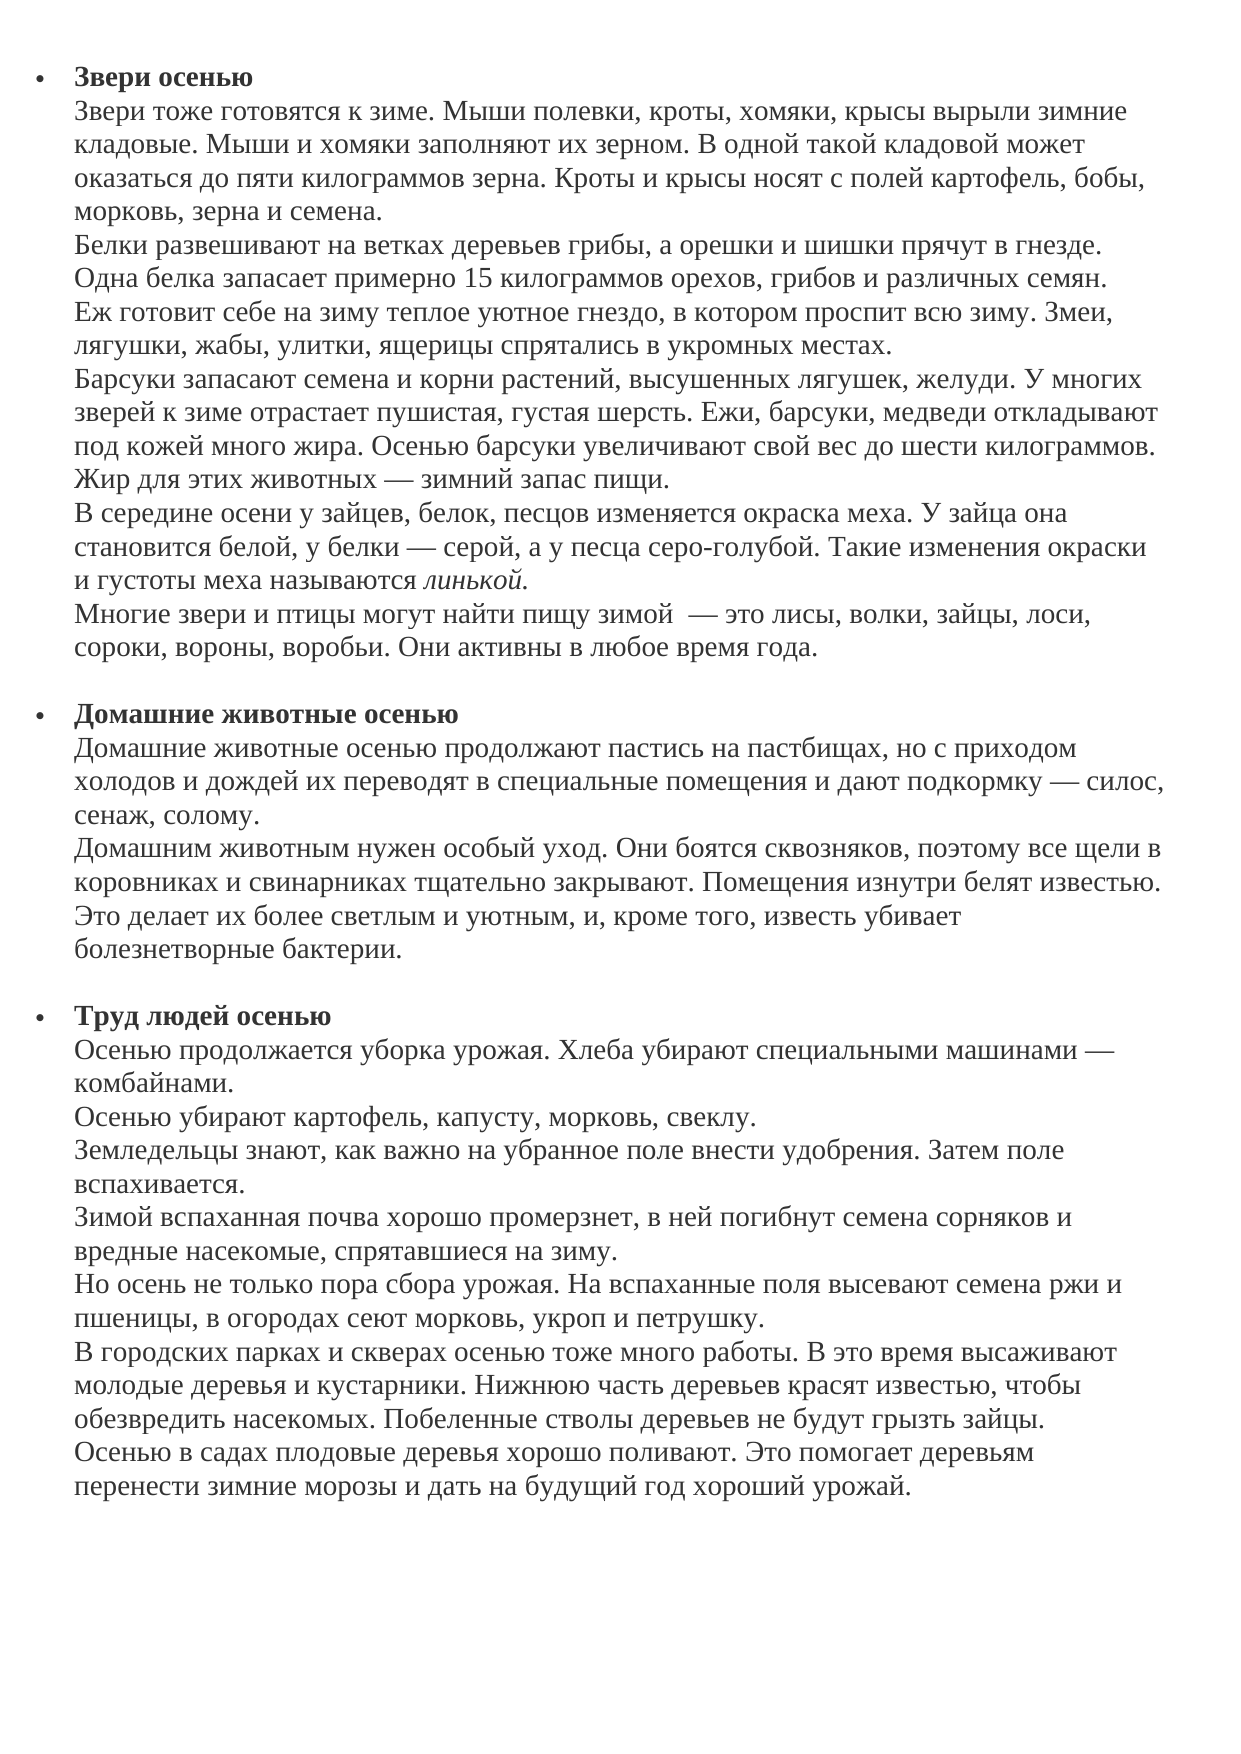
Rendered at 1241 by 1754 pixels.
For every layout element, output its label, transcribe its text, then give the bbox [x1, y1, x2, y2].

list Домашние животные осенью Домашние животные осенью продолжают пастись на пастбищах, но с приходом холодов и дождей их переводят в специальные помещения и дают подкормку — силос, сенаж, солому. Домашним животным нужен особый уход. Они боятся сквозняков, поэтому все щели в коровниках и свинарниках тщательно закрывают. Помещения изнутри белят известью. Это делает их более светлым и уютным, и, кроме того, известь убивает болезнетворные бактерии. [36, 696, 1167, 965]
list Звери осенью Звери тоже готовятся к зиме. Мыши полевки, кроты, хомяки, крысы вырыли зимние кладовые. Мыши и хомяки заполняют их зерном. В одной такой кладовой может оказаться до пяти килограммов зерна. Кроты и крысы носят с полей картофель, бобы, морковь, зерна и семена. Белки развешивают на ветках деревьев грибы, а орешки и шишки прячут в гнезде. Одна белка запасает примерно 15 килограммов орехов, грибов и различных семян. Еж готовит себе на зиму теплое уютное гнездо, в котором проспит всю зиму. Змеи, лягушки, жабы, улитки, ящерицы спрятались в укромных местах. Барсуки запасают семена и корни растений, высушенных лягушек, желуди. У многих зверей к зиме отрастает пушистая, густая шерсть. Ежи, барсуки, медведи откладывают под кожей много жира. Осенью барсуки увеличивают свой вес до шести килограммов. Жир для этих животных — зимний запас пищи. В середине осени у зайцев, белок, песцов изменяется окраска меха. У зайца она становится белой, у белки — серой, а у песца серо-голубой. Такие изменения окраски и густоты меха называются линькой. Многие звери и птицы могут найти пищу зимой — это лисы, волки, зайцы, лоси, сороки, вороны, воробьи. Они активны в любое время года. [36, 59, 1167, 663]
list Труд людей осенью Осенью продолжается уборка урожая. Хлеба убирают специальными машинами — комбайнами. Осенью убирают картофель, капусту, морковь, свеклу. Земледельцы знают, как важно на убранное поле внести удобрения. Затем поле вспахивается. Зимой вспаханная почва хорошо промерзнет, в ней погибнут семена сорняков и вредные насекомые, спрятавшиеся на зиму. Но осень не только пора сбора урожая. На вспаханные поля высевают семена ржи и пшеницы, в огородах сеют морковь, укроп и петрушку. В городских парках и скверах осенью тоже много работы. В это время высаживают молодые деревья и кустарники. Нижнюю часть деревьев красят известью, чтобы обезвредить насекомых. Побеленные стволы деревьев не будут грызть зайцы. Осенью в садах плодовые деревья хорошо поливают. Это помогает деревьям перенести зимние морозы и дать на будущий год хороший урожай. [36, 998, 1167, 1501]
